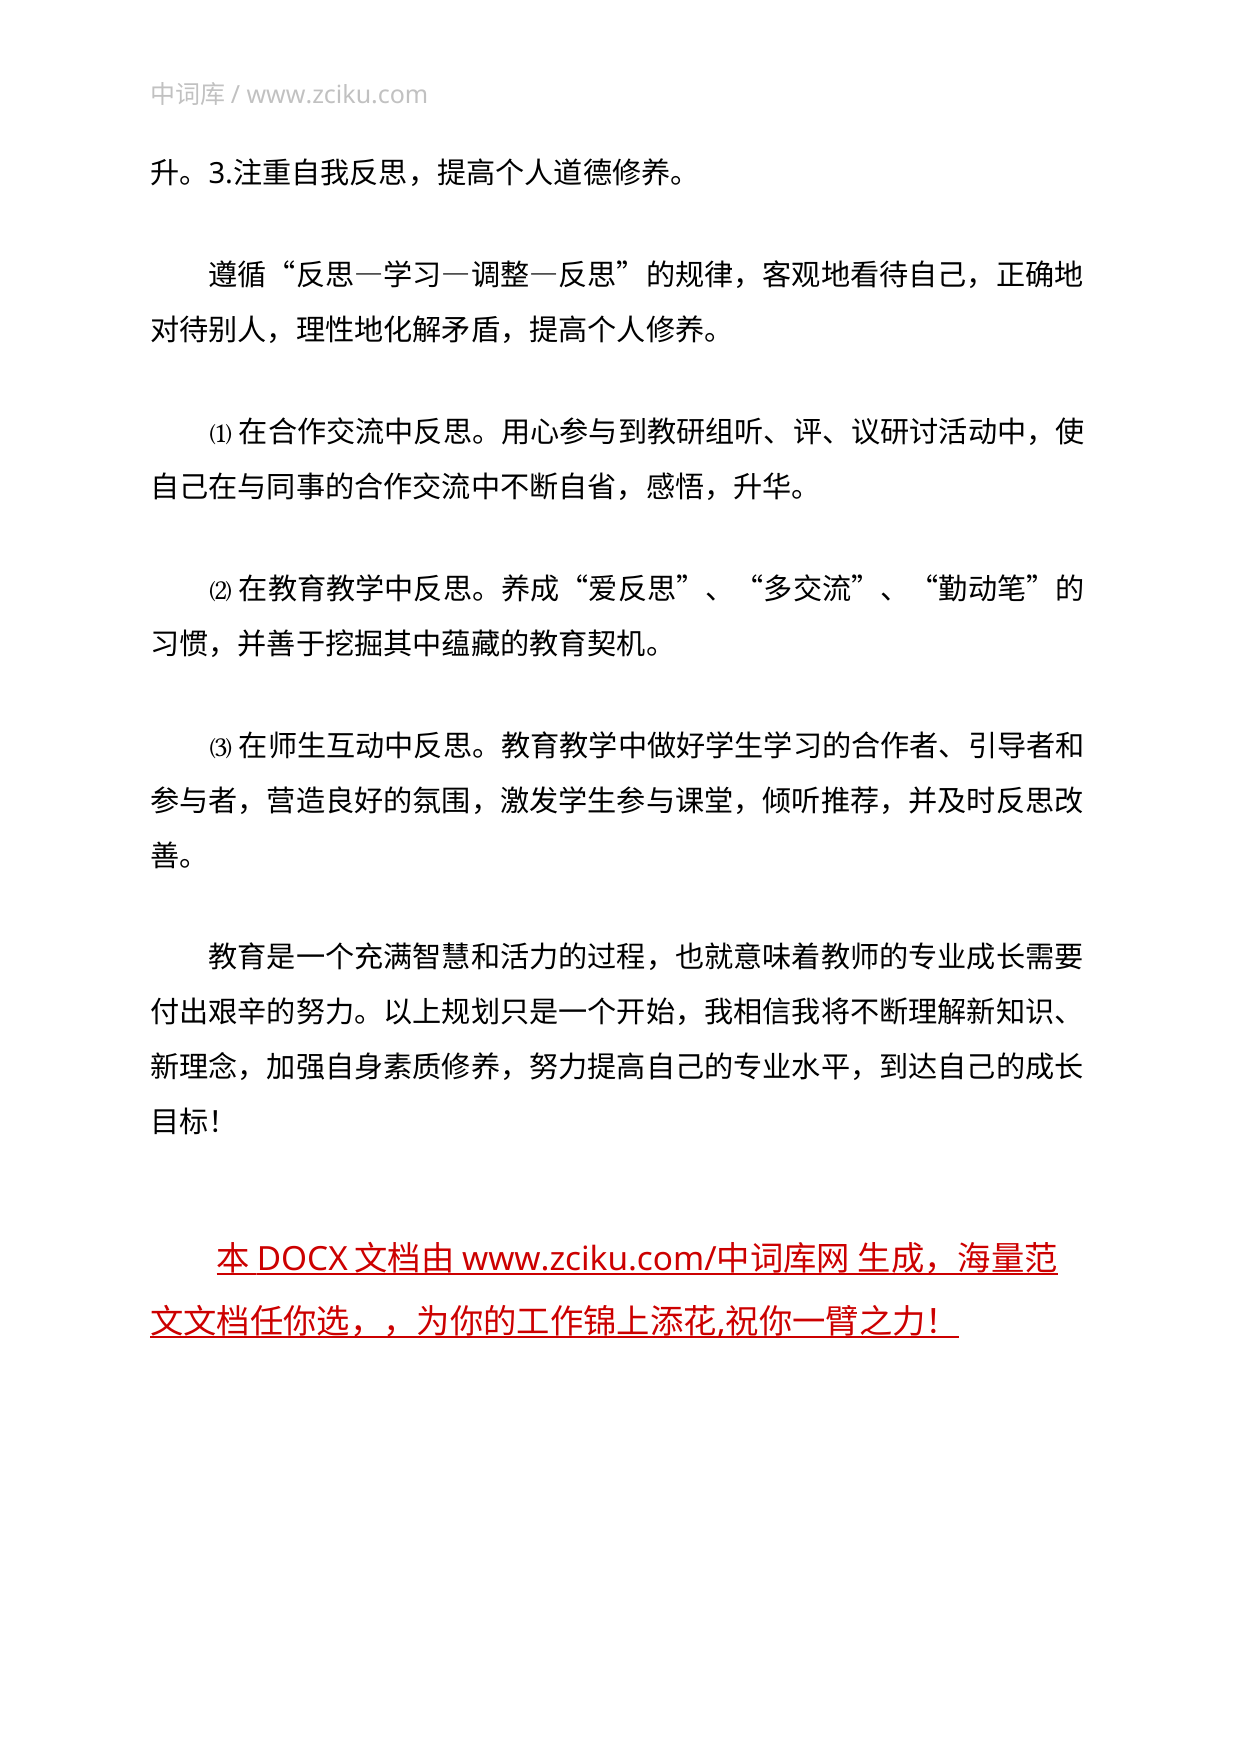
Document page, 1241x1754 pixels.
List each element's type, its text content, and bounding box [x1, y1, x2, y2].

text ⑵在教育教学中反思。养成“爱反思”、“多交流”、“勤动笔”的习惯，并善于挖掘其中蕴藏的教育契机。 [150, 565, 1090, 663]
text 教育是一个充满智慧和活力的过程，也就意味着教师的专业成长需要付出艰辛的努力。以上规划只是一个开始，我相信我将不断理解新知识、新理念，加强自身素质修养，努力提高自己的专业水平，到达自己的成长目标！ [150, 934, 1090, 1141]
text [150, 150, 1090, 192]
text ⑴在合作交流中反思。用心参与到教研组听、评、议研讨活动中，使自己在与同事的合作交流中不断自省，感悟，升华。 [150, 409, 1090, 506]
text ⑶在师生互动中反思。教育教学中做好学生学习的合作者、引导者和参与者，营造良好的氛围，激发学生参与课堂，倾听推荐，并及时反思改善。 [150, 722, 1090, 874]
text 遵循“反思—学习—调整—反思”的规律，客观地看待自己，正确地对待别人，理性地化解矛盾，提高个人修养。 [150, 252, 1090, 349]
text 本DOCX文档由 www.zciku.com/中词库网 生成，海量范文文档任你选，，为你的工作锦上添花,祝你一臂之力！ [150, 1232, 1090, 1343]
